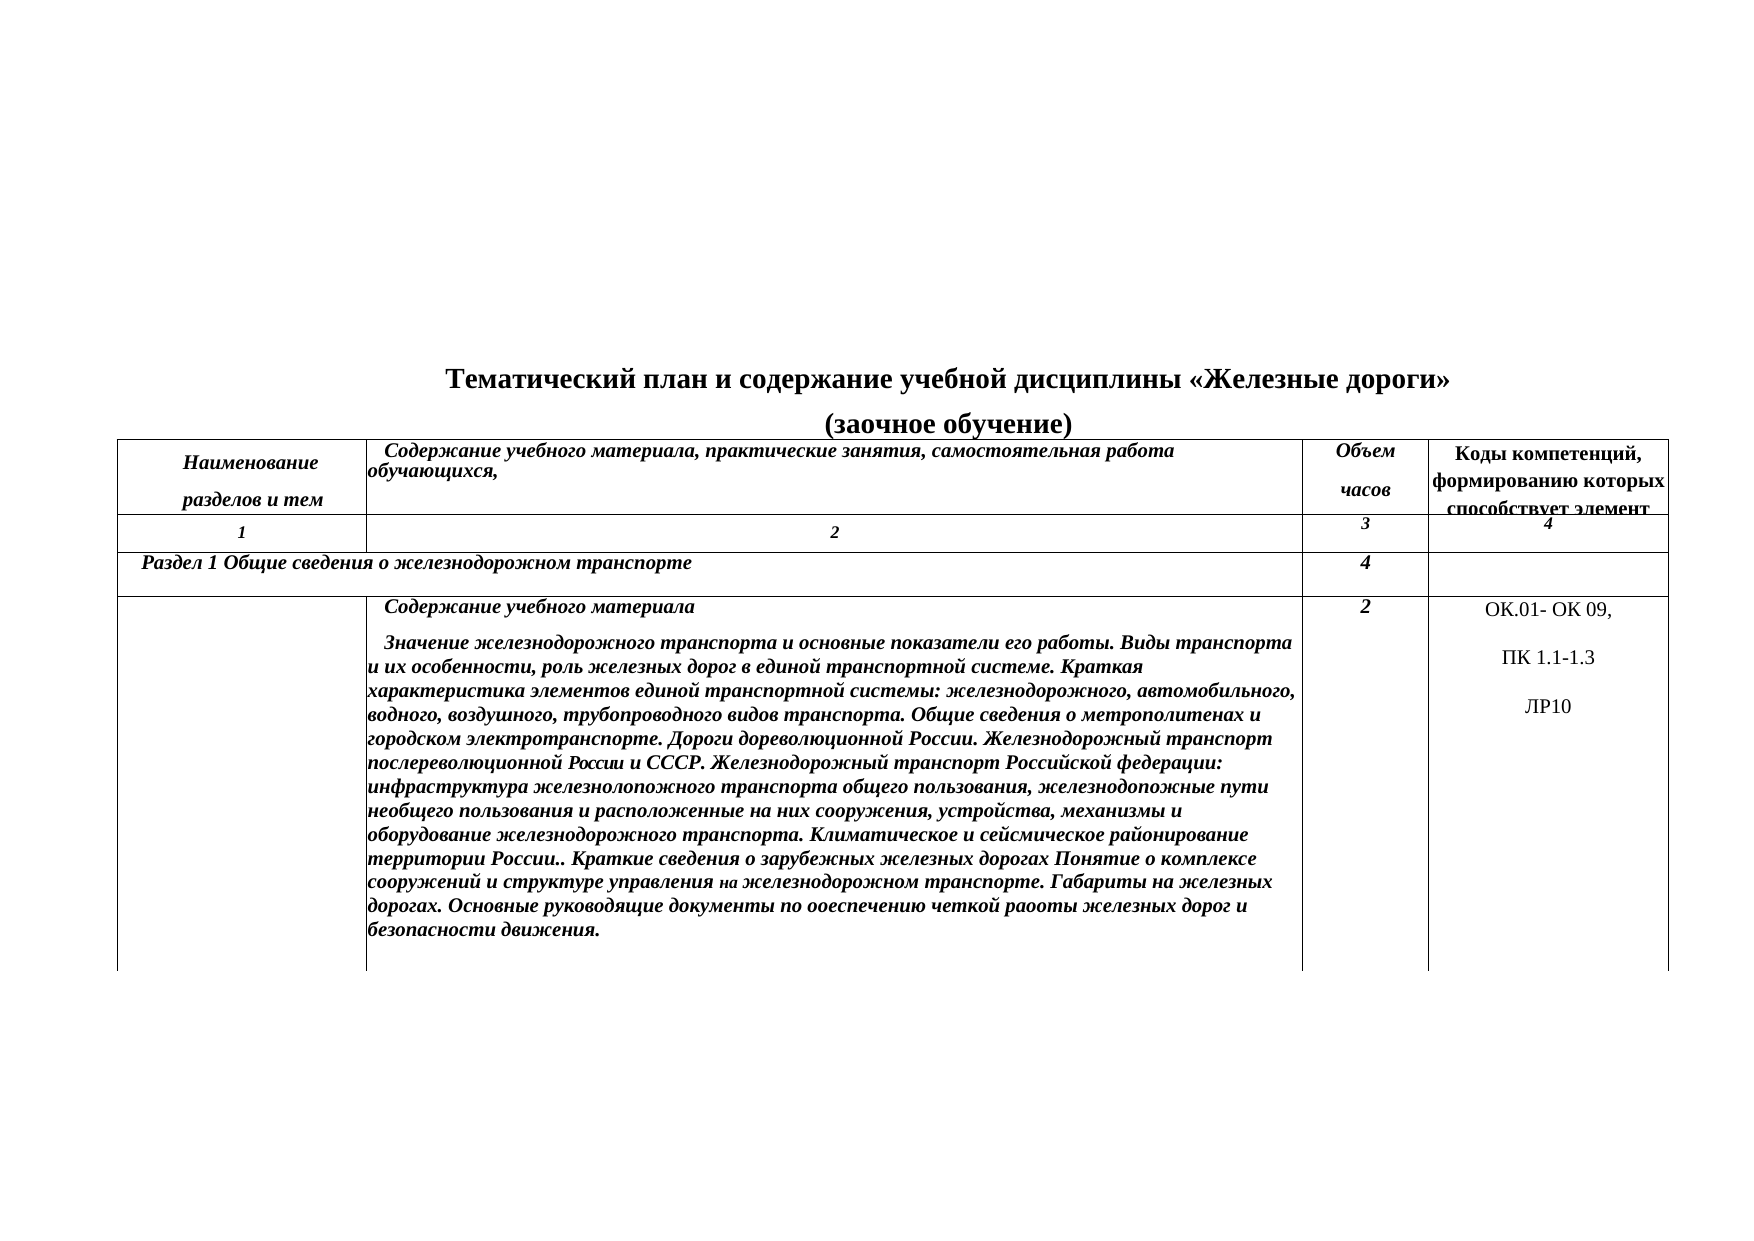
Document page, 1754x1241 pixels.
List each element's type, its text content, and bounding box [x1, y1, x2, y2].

table_cell 2 [1303, 597, 1428, 971]
table_cell Раздел 1 Общие сведения о железнодорожном транспорте [118, 553, 1302, 596]
table_header Наименование разделов и тем [118, 440, 366, 514]
table_cell 4 [1429, 515, 1668, 552]
table_header Объем часов [1303, 440, 1428, 514]
text Тематический план и содержание учебной дисциплины «Железные дороги» [445, 365, 1636, 394]
text (заочное обучение) [824, 410, 1636, 439]
table_cell Содержание учебного материала Значение железнодорожного транспорта и основные показатели его работы. Виды транспорта и их особенности, роль железных дорог в единой транспортной системе. Краткая характеристика элементов единой транспортной системы: железнодорожного, автомобильного, водного, воздушного, трубопроводного видов транспорта. Общие сведения о метрополитенах и городском электротранспорте. Дороги дореволюционной России. Железнодорожный транспорт послереволюционной России и СССР. Железнодорожный транспорт Российской федерации: инфраструктура железнолопожного транспорта общего пользования, железнодопожные пути необщего пользования и расположенные на них сооружения, устройства, механизмы и оборудование железнодорожного транспорта. Климатическое и сейсмическое районирование территории России.. Краткие сведения о зарубежных железных дорогах Понятие о комплексе сооружений и структуре управления на железнодорожном транспорте. Габариты на железных дорогах. Основные руководящие документы по ооеспечению четкой раооты железных дорог и безопасности движения. [367, 597, 1302, 971]
table_header Содержание учебного материала, практические занятия, самостоятельная работа обучающихся, [367, 440, 1302, 514]
table_cell 2 [367, 515, 1302, 552]
table_cell 3 [1303, 515, 1428, 552]
table_cell [118, 597, 366, 971]
table_header Коды компетенций, формированию которых способствует элемент программы [1429, 440, 1668, 514]
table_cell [1429, 597, 1668, 971]
table_cell 4 [1303, 553, 1428, 596]
table_cell [1429, 553, 1668, 596]
table_cell 1 [118, 515, 366, 552]
